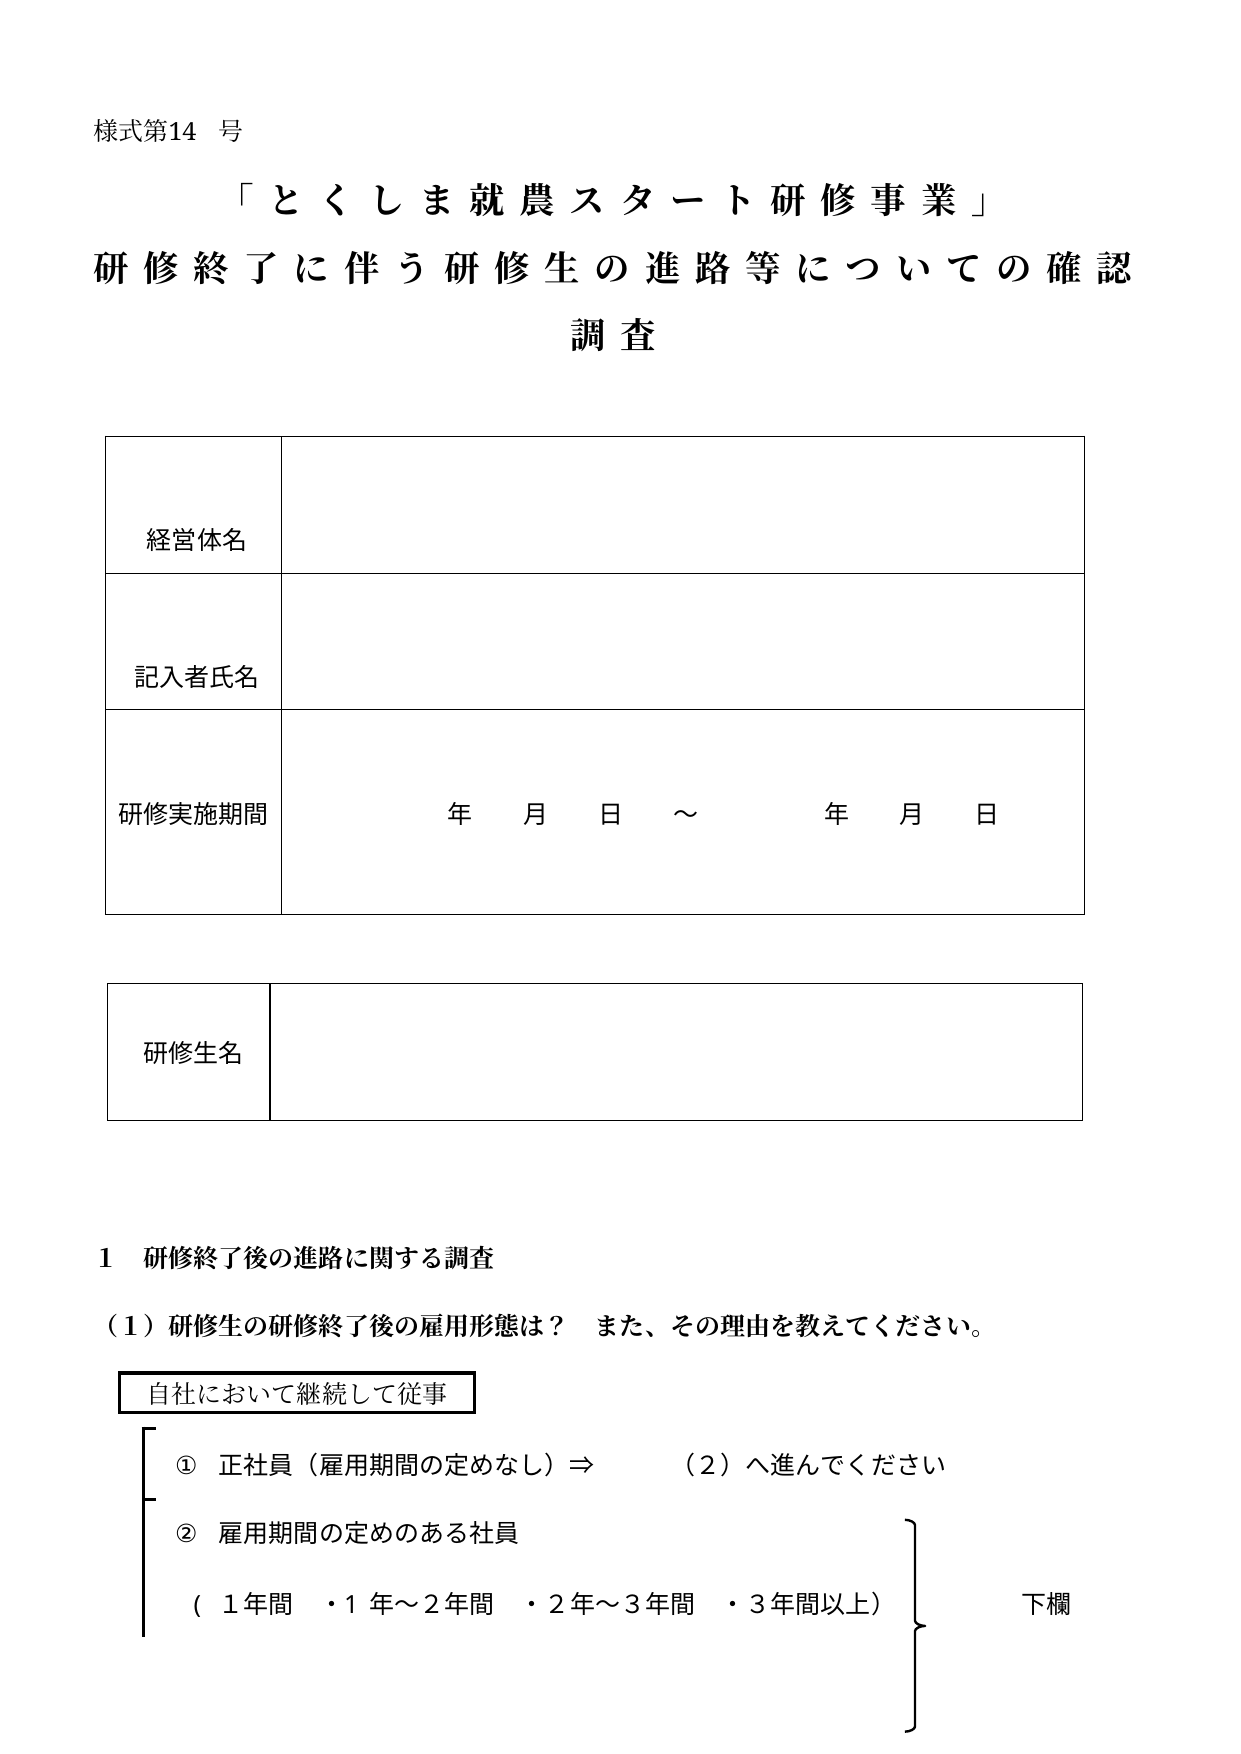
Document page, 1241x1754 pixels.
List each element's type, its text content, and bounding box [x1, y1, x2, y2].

text 様式第14号 [93, 96, 1147, 164]
table_cell (１年間 ・1年～２年間 ・２年～３年間 ・３年間以上） 下欄に理由を記載 [917, 1569, 1091, 1637]
table_header [271, 984, 1082, 1120]
table_header 研修生名 [108, 984, 269, 1120]
table_cell 研修実施期間 [106, 710, 281, 914]
table_header [282, 437, 1084, 572]
text 「とくしま就農スタート研修事業」 [93, 164, 1147, 232]
text 研修終了に伴う研修生の進路等についての確認調査 [93, 232, 1147, 368]
text １ 研修終了後の進路に関する調査 [93, 1223, 1147, 1291]
table_cell 記入者氏名 [106, 574, 281, 709]
table_header [145, 1430, 156, 1498]
table_header ①正社員（雇用期間の定めなし）⇒ （２）へ進んでください ②雇用期間の定めのある社員 [156, 1427, 1091, 1569]
table_header 経営体名 [106, 437, 281, 572]
text （１）研修生の研修終了後の雇用形態は？ また、その理由を教えてください。 [93, 1291, 1147, 1359]
table_cell [145, 1501, 156, 1569]
table_cell 年 月 日 ～ 年 月 日 [282, 710, 1084, 914]
table_cell (１年間 ・1年～２年間 ・２年～３年間 ・３年間以上） 下欄に理由を記載 [145, 1569, 917, 1637]
text 自社において継続して従事 [93, 1359, 1147, 1427]
table_cell [282, 574, 1084, 709]
